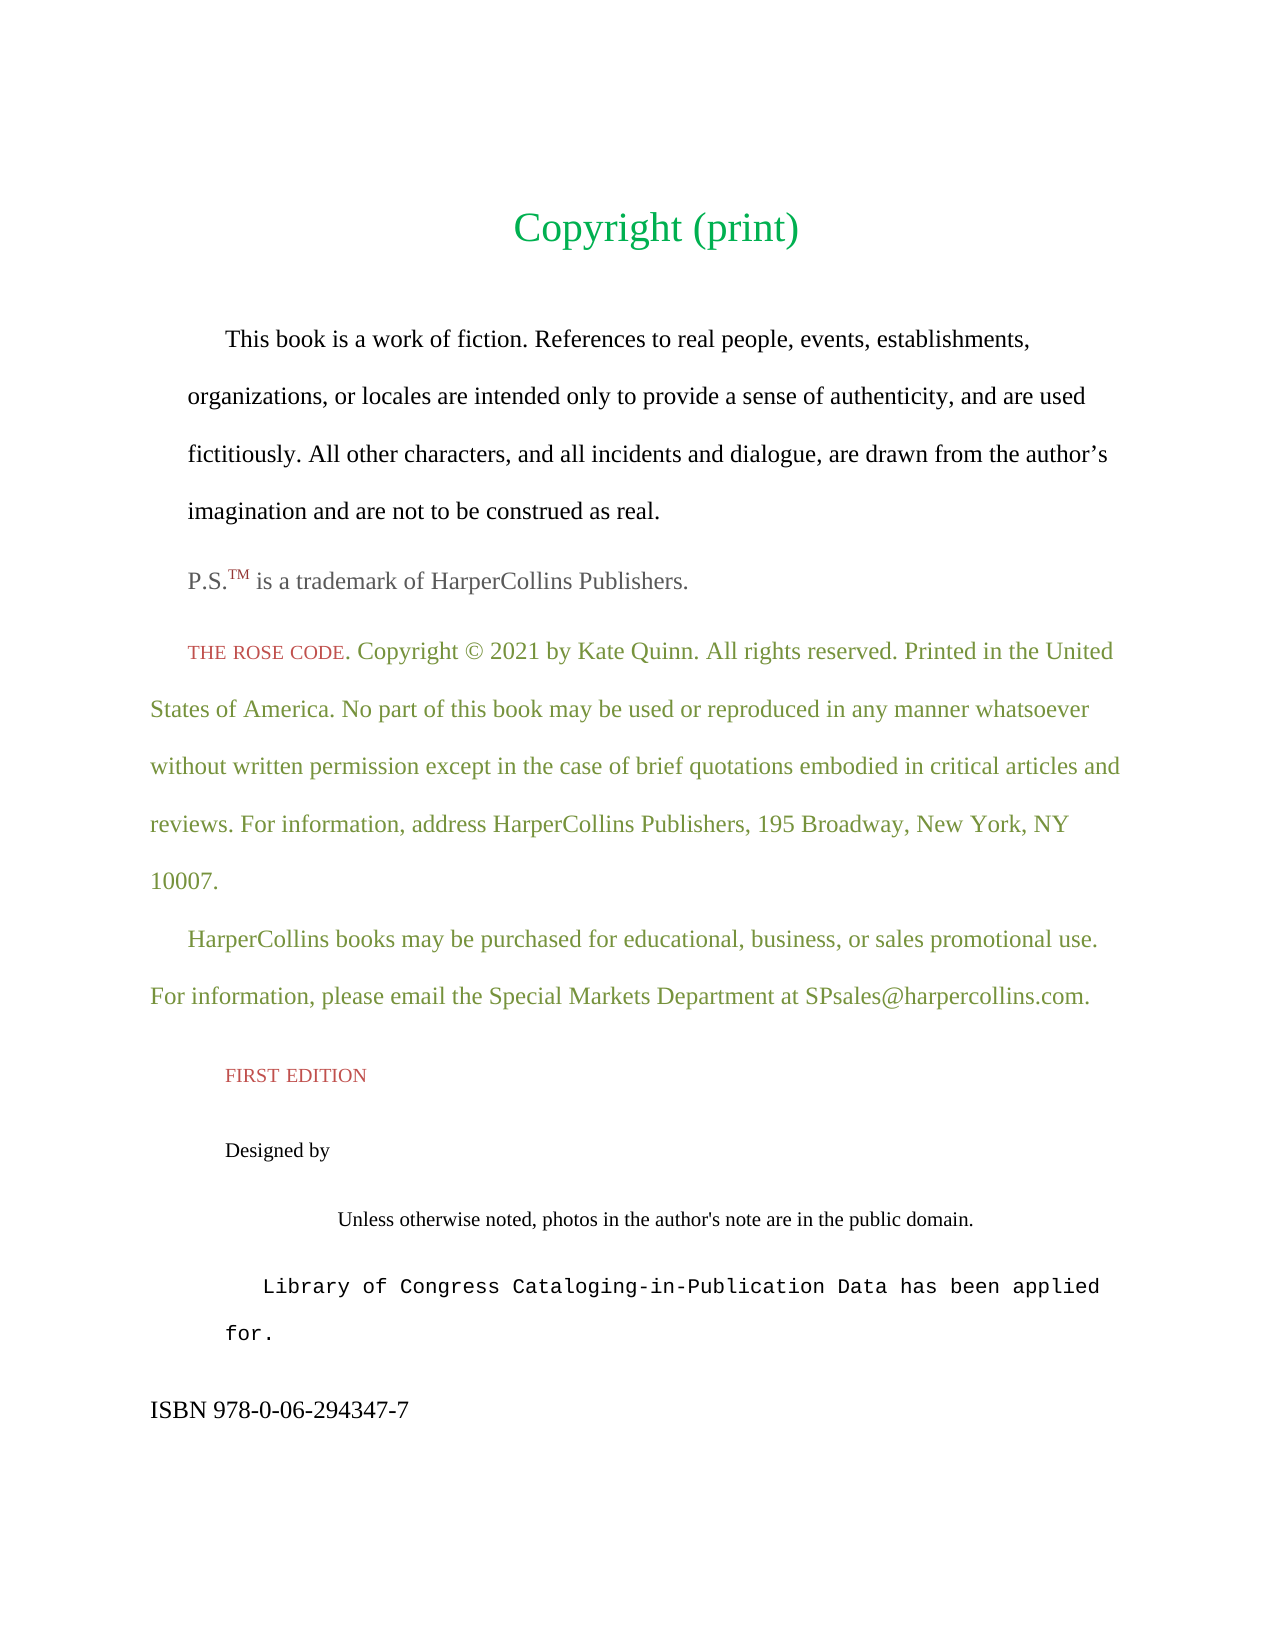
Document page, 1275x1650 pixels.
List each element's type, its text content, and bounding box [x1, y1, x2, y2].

text Designed by [187, 1138, 1125, 1162]
text Library of Congress Cataloging-in-Publication Data has been applied for. [225, 1276, 1125, 1347]
text first edition [187, 1059, 1125, 1088]
text P.S.TM is a trademark of HarperCollins Publishers. [150, 566, 1125, 595]
text Unless otherwise noted, photos in the author's note are in the public domain. [300, 1207, 1125, 1231]
text Copyright (print) [150, 203, 1125, 251]
text ISBN 978-0-06-294347-7 [150, 1395, 1125, 1424]
text This book is a work of fiction. References to real people, events, establishments, organizations, or locales are intended only to provide a sense of authenticity, and are used fictitiously. All other characters, and all incidents and dialogue, are drawn from the author’s imagination and are not to be construed as real. [187, 324, 1125, 525]
text the rose code. Copyright © 2021 by Kate Quinn. All rights reserved. Printed in the United States of America. No part of this book may be used or reproduced in any manner whatsoever without written permission except in the case of brief quotations embodied in critical articles and reviews. For information, address HarperCollins Publishers, 195 Broadway, New York, NY 10007. [150, 636, 1125, 895]
text HarperCollins books may be purchased for educational, business, or sales promotional use. For information, please email the Special Markets Department at SPsales@harpercollins.com. [150, 924, 1125, 1010]
